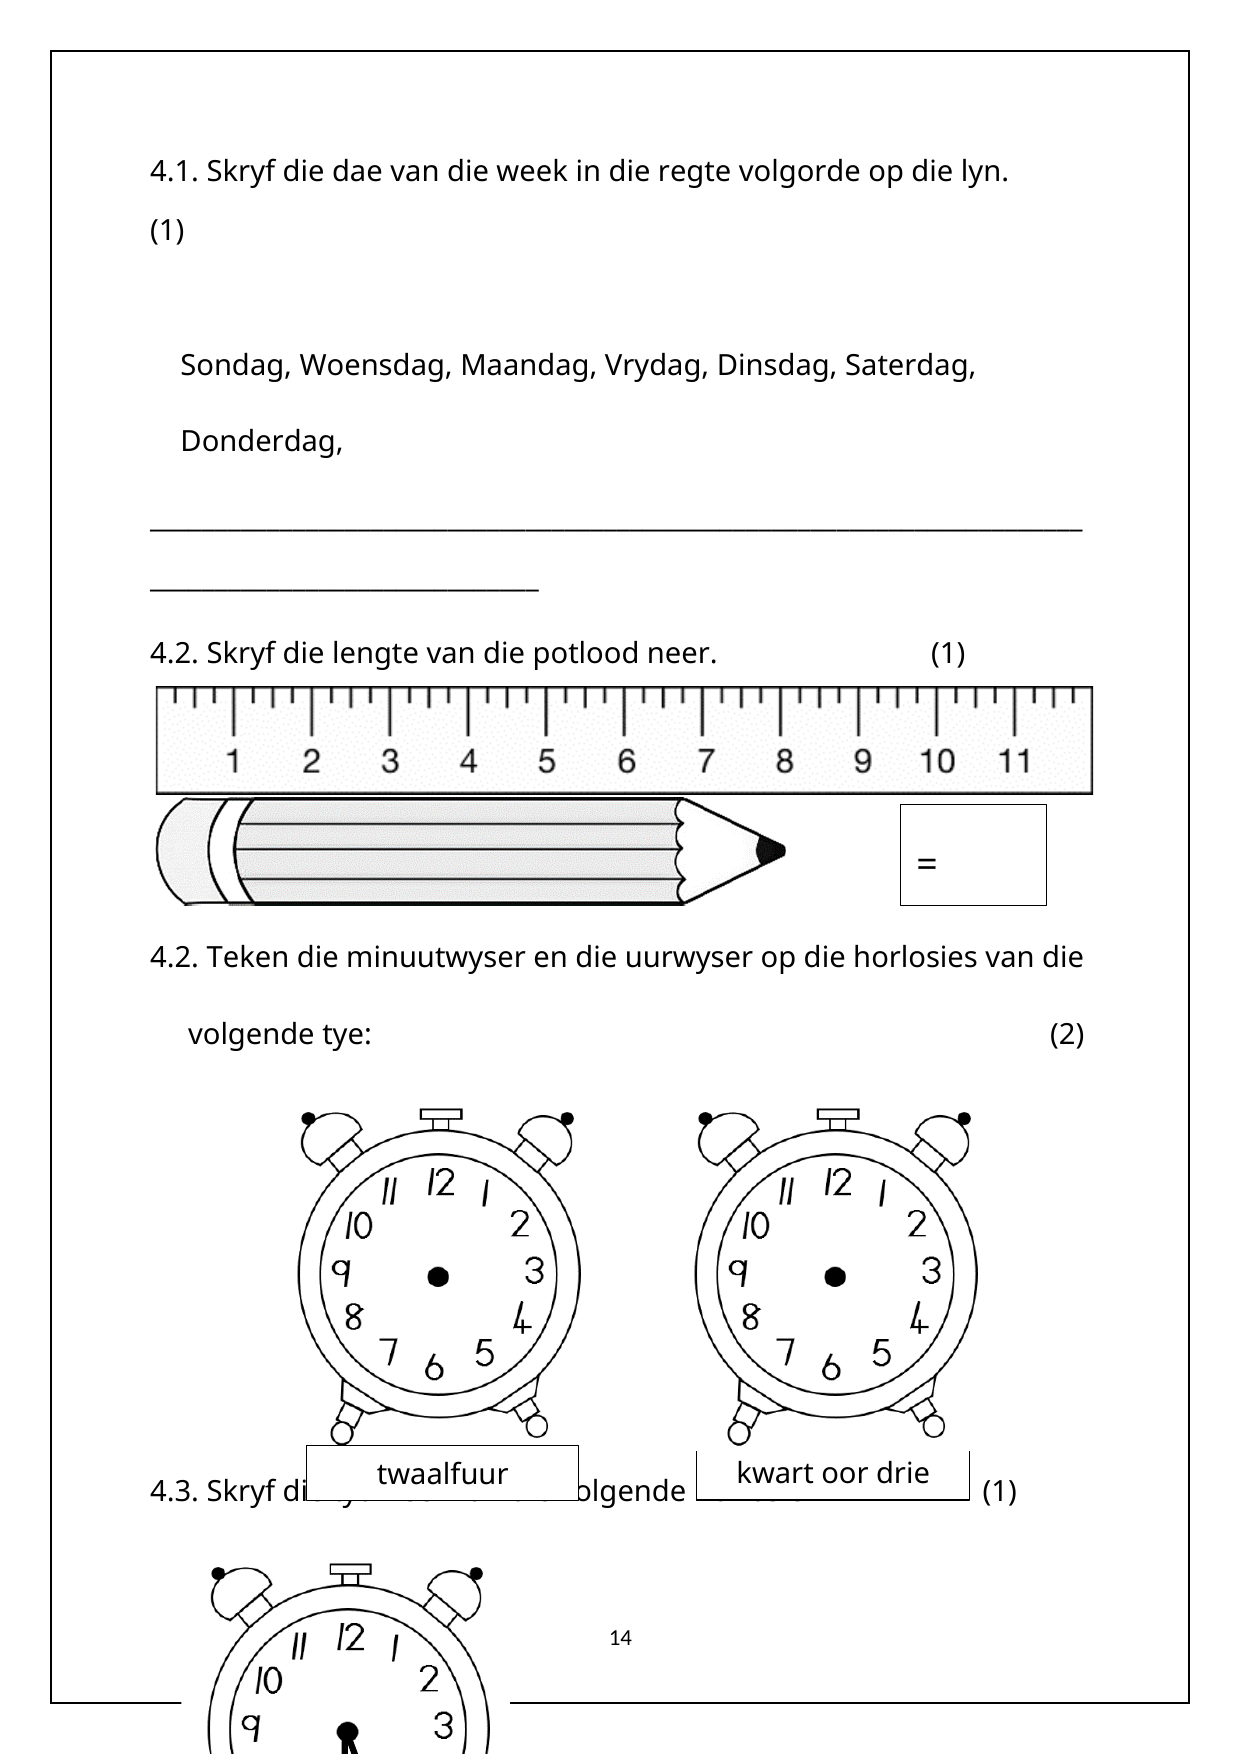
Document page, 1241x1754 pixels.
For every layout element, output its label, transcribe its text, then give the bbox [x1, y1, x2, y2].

text 4.1. Skryf die dae van die week in die regte volgorde op die lyn. (1) [150, 150, 1090, 249]
picture [668, 1094, 998, 1451]
picture [181, 1549, 510, 1754]
text volgende tye: (2) [150, 1013, 1090, 1053]
text Sondag, Woensdag, Maandag, Vrydag, Dinsdag, Saterdag, [150, 344, 1090, 384]
text ______________________________________________________________________________________________________ [150, 497, 1090, 596]
text 4.2. Teken die minuutwyser en die uurwyser op die horlosies van die [150, 937, 1090, 976]
text 4.3. Skryf die tyd neer van die volgende horlosie (1) [150, 1470, 1090, 1509]
picture [271, 1094, 601, 1451]
picture [155, 686, 1094, 795]
text 4.2. Skryf die lengte van die potlood neer. (1) [150, 632, 1090, 672]
text Donderdag, [150, 420, 1090, 460]
picture [155, 797, 786, 906]
